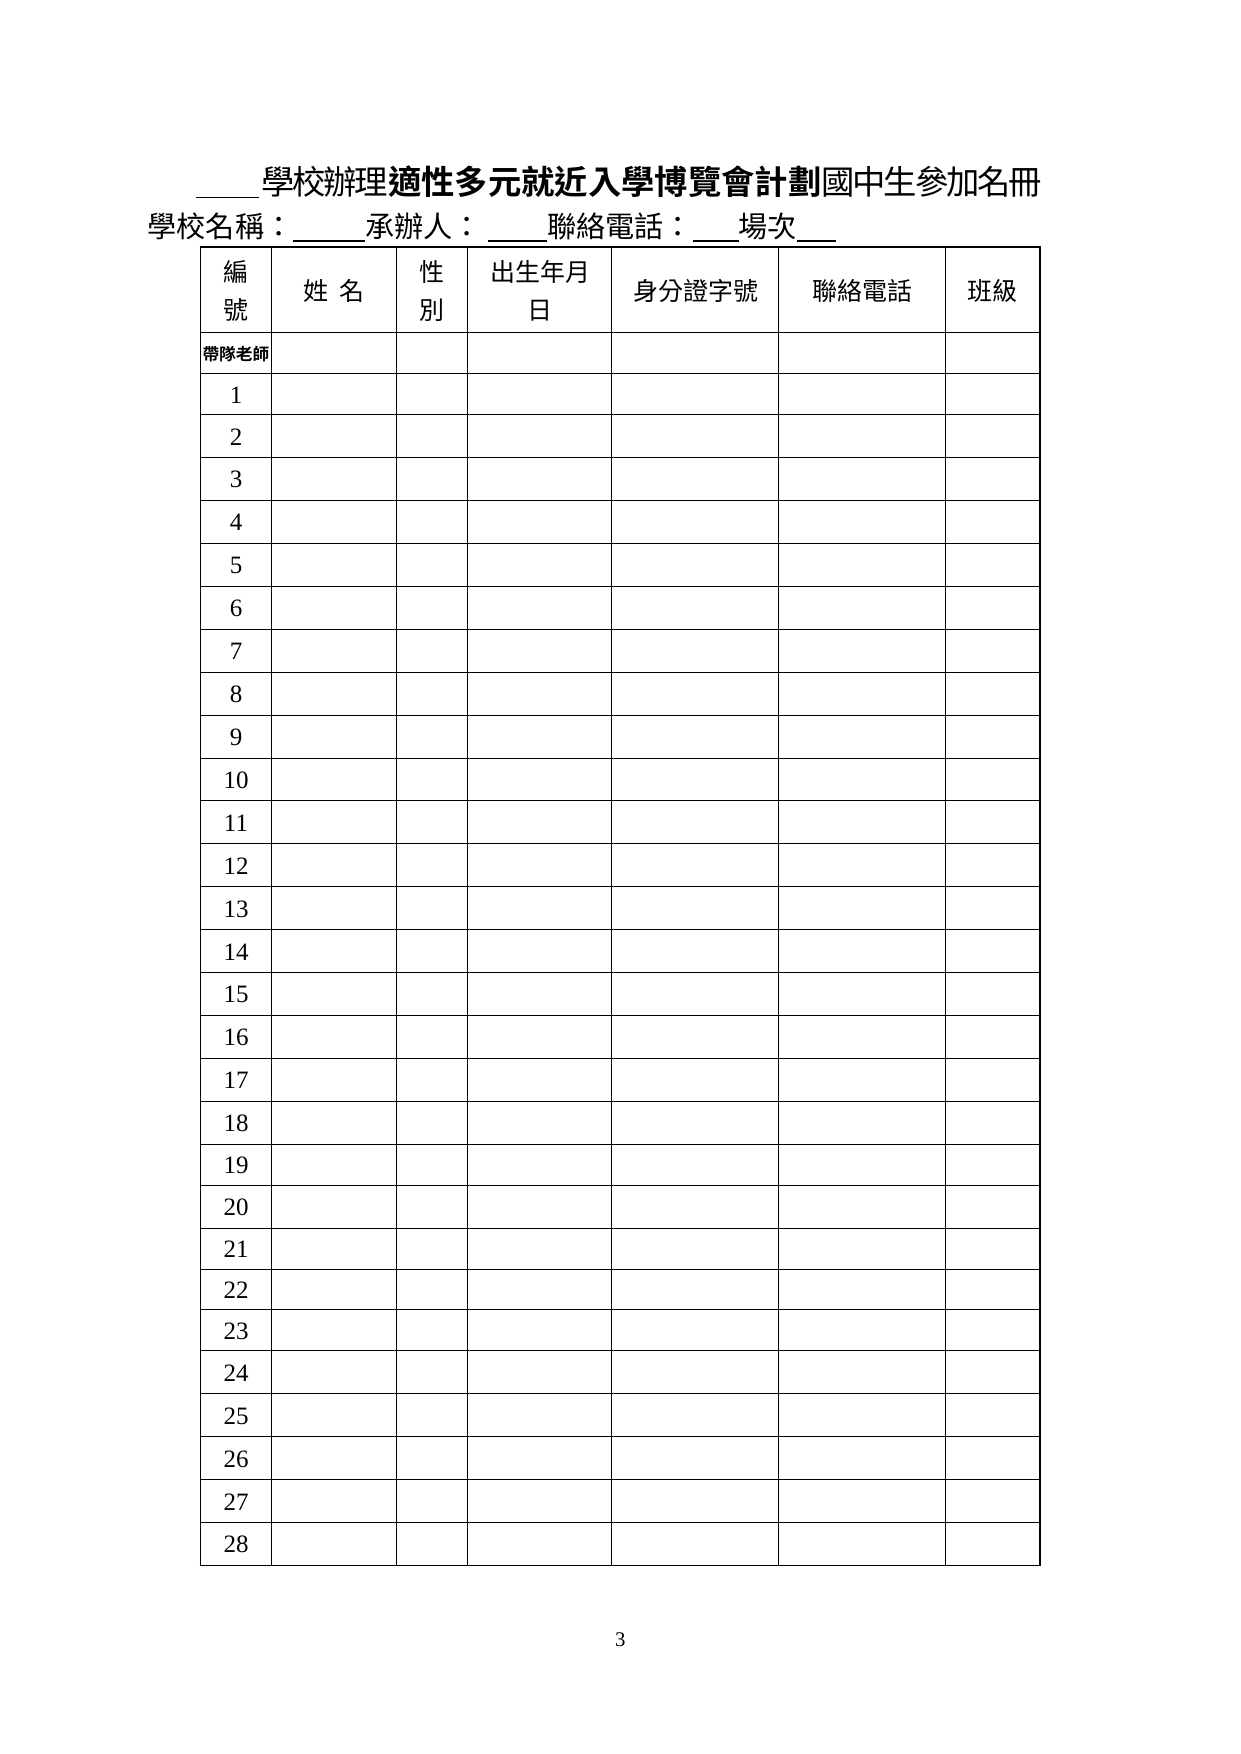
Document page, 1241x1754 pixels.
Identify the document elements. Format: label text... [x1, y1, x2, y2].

table_cell [946, 930, 1039, 972]
table_cell [272, 716, 396, 757]
table_cell [272, 374, 396, 414]
table_cell 23 [201, 1310, 271, 1350]
table_cell [397, 887, 467, 929]
table_cell [946, 1229, 1039, 1268]
table_cell [612, 1523, 778, 1565]
table_cell 25 [201, 1394, 271, 1436]
table_cell [397, 587, 467, 629]
table_cell 10 [201, 759, 271, 800]
table_cell [272, 415, 396, 457]
table_cell 5 [201, 544, 271, 586]
table_cell [779, 1480, 945, 1522]
table_cell [779, 759, 945, 800]
table_cell [272, 801, 396, 843]
table_cell [397, 759, 467, 800]
table_cell 21 [201, 1229, 271, 1268]
table_cell [946, 1059, 1039, 1101]
table_cell [779, 801, 945, 843]
table_cell [468, 844, 611, 886]
table_cell [779, 1394, 945, 1436]
table_cell 6 [201, 587, 271, 629]
table_cell 9 [201, 716, 271, 757]
table_cell [612, 1229, 778, 1268]
table_cell [946, 1186, 1039, 1227]
table_cell [946, 801, 1039, 843]
table_cell [272, 333, 396, 373]
table_cell [397, 1351, 467, 1393]
table_header 身分證字號 [612, 248, 778, 332]
table_cell [272, 1102, 396, 1144]
table_cell [397, 415, 467, 457]
table_cell [612, 1016, 778, 1058]
table_cell [946, 544, 1039, 586]
table_cell [468, 1186, 611, 1227]
table_cell [272, 1437, 396, 1479]
table_cell [468, 1059, 611, 1101]
table_header 編號 [201, 248, 271, 332]
table_header 聯絡電話 [779, 248, 945, 332]
table_cell [468, 1016, 611, 1058]
table_cell [779, 1059, 945, 1101]
table_cell [272, 1270, 396, 1309]
table_cell 15 [201, 973, 271, 1015]
table_cell 20 [201, 1186, 271, 1227]
table_cell [397, 1310, 467, 1350]
table_cell [272, 1059, 396, 1101]
table_cell [946, 973, 1039, 1015]
table_cell 24 [201, 1351, 271, 1393]
table_cell [946, 1310, 1039, 1350]
table_cell 26 [201, 1437, 271, 1479]
table_cell [468, 374, 611, 414]
table_cell [397, 973, 467, 1015]
table_cell [468, 930, 611, 972]
table_cell 11 [201, 801, 271, 843]
table_cell [779, 1229, 945, 1268]
table_header 出生年月日 [468, 248, 611, 332]
table_cell [272, 887, 396, 929]
table_cell 7 [201, 630, 271, 672]
table_cell [397, 1186, 467, 1227]
table_cell [468, 587, 611, 629]
table_cell [612, 887, 778, 929]
table_cell [272, 844, 396, 886]
text 學校名稱： 承辦人： 聯絡電話： 場次 [118, 204, 1122, 246]
table_cell [612, 458, 778, 500]
table_cell [272, 930, 396, 972]
table_cell [779, 1270, 945, 1309]
table_cell [397, 716, 467, 757]
table_cell [272, 587, 396, 629]
table_cell [612, 801, 778, 843]
table_cell [468, 673, 611, 714]
table_cell 1 [201, 374, 271, 414]
table_cell [946, 1351, 1039, 1393]
table_cell [397, 1394, 467, 1436]
table_cell [612, 1437, 778, 1479]
table_cell [779, 1145, 945, 1184]
table_cell [397, 501, 467, 543]
table_cell [946, 374, 1039, 414]
table_cell [468, 1310, 611, 1350]
table_cell [397, 801, 467, 843]
table_cell [612, 630, 778, 672]
table_cell 3 [201, 458, 271, 500]
table_cell [612, 1351, 778, 1393]
table_cell [468, 1270, 611, 1309]
table_cell [272, 673, 396, 714]
table_cell [397, 1480, 467, 1522]
table_cell [468, 1394, 611, 1436]
table_cell [946, 887, 1039, 929]
table_cell [946, 1016, 1039, 1058]
table_cell [779, 1016, 945, 1058]
table_cell 22 [201, 1270, 271, 1309]
table_cell [612, 673, 778, 714]
table_cell [779, 930, 945, 972]
table_cell [468, 1229, 611, 1268]
table_cell [272, 630, 396, 672]
table_cell [946, 1394, 1039, 1436]
table_cell 4 [201, 501, 271, 543]
table_cell [468, 333, 611, 373]
table_cell [468, 544, 611, 586]
table_cell [468, 887, 611, 929]
table_cell [946, 844, 1039, 886]
table_cell 2 [201, 415, 271, 457]
table_cell [397, 930, 467, 972]
table_cell [946, 716, 1039, 757]
table_cell [397, 630, 467, 672]
table_cell [946, 1480, 1039, 1522]
table_cell [612, 501, 778, 543]
table_cell [779, 1186, 945, 1227]
table_cell [468, 501, 611, 543]
table_cell [397, 1059, 467, 1101]
table_cell [272, 1310, 396, 1350]
table_cell [272, 1186, 396, 1227]
table_cell 16 [201, 1016, 271, 1058]
table_cell [779, 716, 945, 757]
table_cell [612, 1145, 778, 1184]
table_cell [272, 973, 396, 1015]
table_cell [468, 801, 611, 843]
table_cell [612, 333, 778, 373]
table_cell [946, 1145, 1039, 1184]
table_cell 28 [201, 1523, 271, 1565]
table_cell [612, 1102, 778, 1144]
table_cell [779, 887, 945, 929]
table_cell 8 [201, 673, 271, 714]
table_cell [612, 374, 778, 414]
table_cell [779, 501, 945, 543]
table_cell [272, 501, 396, 543]
table_cell [946, 759, 1039, 800]
table_cell 18 [201, 1102, 271, 1144]
table_cell [272, 458, 396, 500]
table_cell [612, 930, 778, 972]
table_cell [272, 1480, 396, 1522]
table_cell 27 [201, 1480, 271, 1522]
table_cell [612, 415, 778, 457]
table_cell [272, 1016, 396, 1058]
table_cell [779, 333, 945, 373]
table_cell [468, 759, 611, 800]
table_cell [946, 587, 1039, 629]
table_cell [612, 716, 778, 757]
table_cell [272, 1351, 396, 1393]
table_cell [946, 1523, 1039, 1565]
table_cell [612, 973, 778, 1015]
table_cell [946, 458, 1039, 500]
table_header 姓 名 [272, 248, 396, 332]
table_cell [779, 1437, 945, 1479]
table_cell [612, 544, 778, 586]
table_cell [612, 587, 778, 629]
table_cell [397, 1229, 467, 1268]
table_cell [397, 1270, 467, 1309]
table_cell [946, 415, 1039, 457]
table_cell [946, 630, 1039, 672]
table_cell [468, 630, 611, 672]
table_cell [397, 458, 467, 500]
table_cell 19 [201, 1145, 271, 1184]
table_cell [397, 673, 467, 714]
table_cell [272, 1523, 396, 1565]
table_cell [612, 1310, 778, 1350]
table_cell [779, 1351, 945, 1393]
table_cell 13 [201, 887, 271, 929]
table_cell [612, 1059, 778, 1101]
table_cell [397, 544, 467, 586]
table_cell [946, 1270, 1039, 1309]
table_cell [779, 844, 945, 886]
table_cell [272, 759, 396, 800]
table_cell [397, 1016, 467, 1058]
table_cell [779, 973, 945, 1015]
table_cell [612, 844, 778, 886]
table_cell [397, 844, 467, 886]
table_cell [779, 587, 945, 629]
table_cell [272, 1145, 396, 1184]
text 學校辦理適性多元就近入學博覽會計劃國中生參加名冊 [118, 156, 1122, 204]
table_cell [779, 415, 945, 457]
table_cell [946, 1102, 1039, 1144]
table_cell [612, 759, 778, 800]
table_cell [612, 1394, 778, 1436]
table_cell [946, 1437, 1039, 1479]
table_cell [468, 716, 611, 757]
table_cell [468, 1351, 611, 1393]
table_cell [779, 1523, 945, 1565]
table_cell [468, 415, 611, 457]
table_cell [397, 1102, 467, 1144]
table_cell [612, 1186, 778, 1227]
table_cell 14 [201, 930, 271, 972]
table_cell [468, 1145, 611, 1184]
table_cell [612, 1270, 778, 1309]
table_cell [779, 458, 945, 500]
table_cell [779, 673, 945, 714]
table_cell [779, 374, 945, 414]
table_cell [468, 1523, 611, 1565]
table_cell [468, 973, 611, 1015]
table_cell [397, 374, 467, 414]
table_cell [272, 544, 396, 586]
table_cell [468, 1437, 611, 1479]
table_cell [397, 333, 467, 373]
table_cell [272, 1229, 396, 1268]
table_cell [397, 1437, 467, 1479]
table_cell 17 [201, 1059, 271, 1101]
table_cell [779, 1310, 945, 1350]
table_cell 帶隊老師 [201, 333, 271, 373]
table_cell [397, 1145, 467, 1184]
table_cell [612, 1480, 778, 1522]
table_cell [397, 1523, 467, 1565]
table_cell [779, 544, 945, 586]
table_cell [779, 630, 945, 672]
table_header 性別 [397, 248, 467, 332]
table_cell [468, 1480, 611, 1522]
table_header 班級 [946, 248, 1039, 332]
table_cell [946, 501, 1039, 543]
table_cell 12 [201, 844, 271, 886]
table_cell [272, 1394, 396, 1436]
table_cell [946, 673, 1039, 714]
table_cell [468, 1102, 611, 1144]
table_cell [468, 458, 611, 500]
table_cell [946, 333, 1039, 373]
table_cell [779, 1102, 945, 1144]
